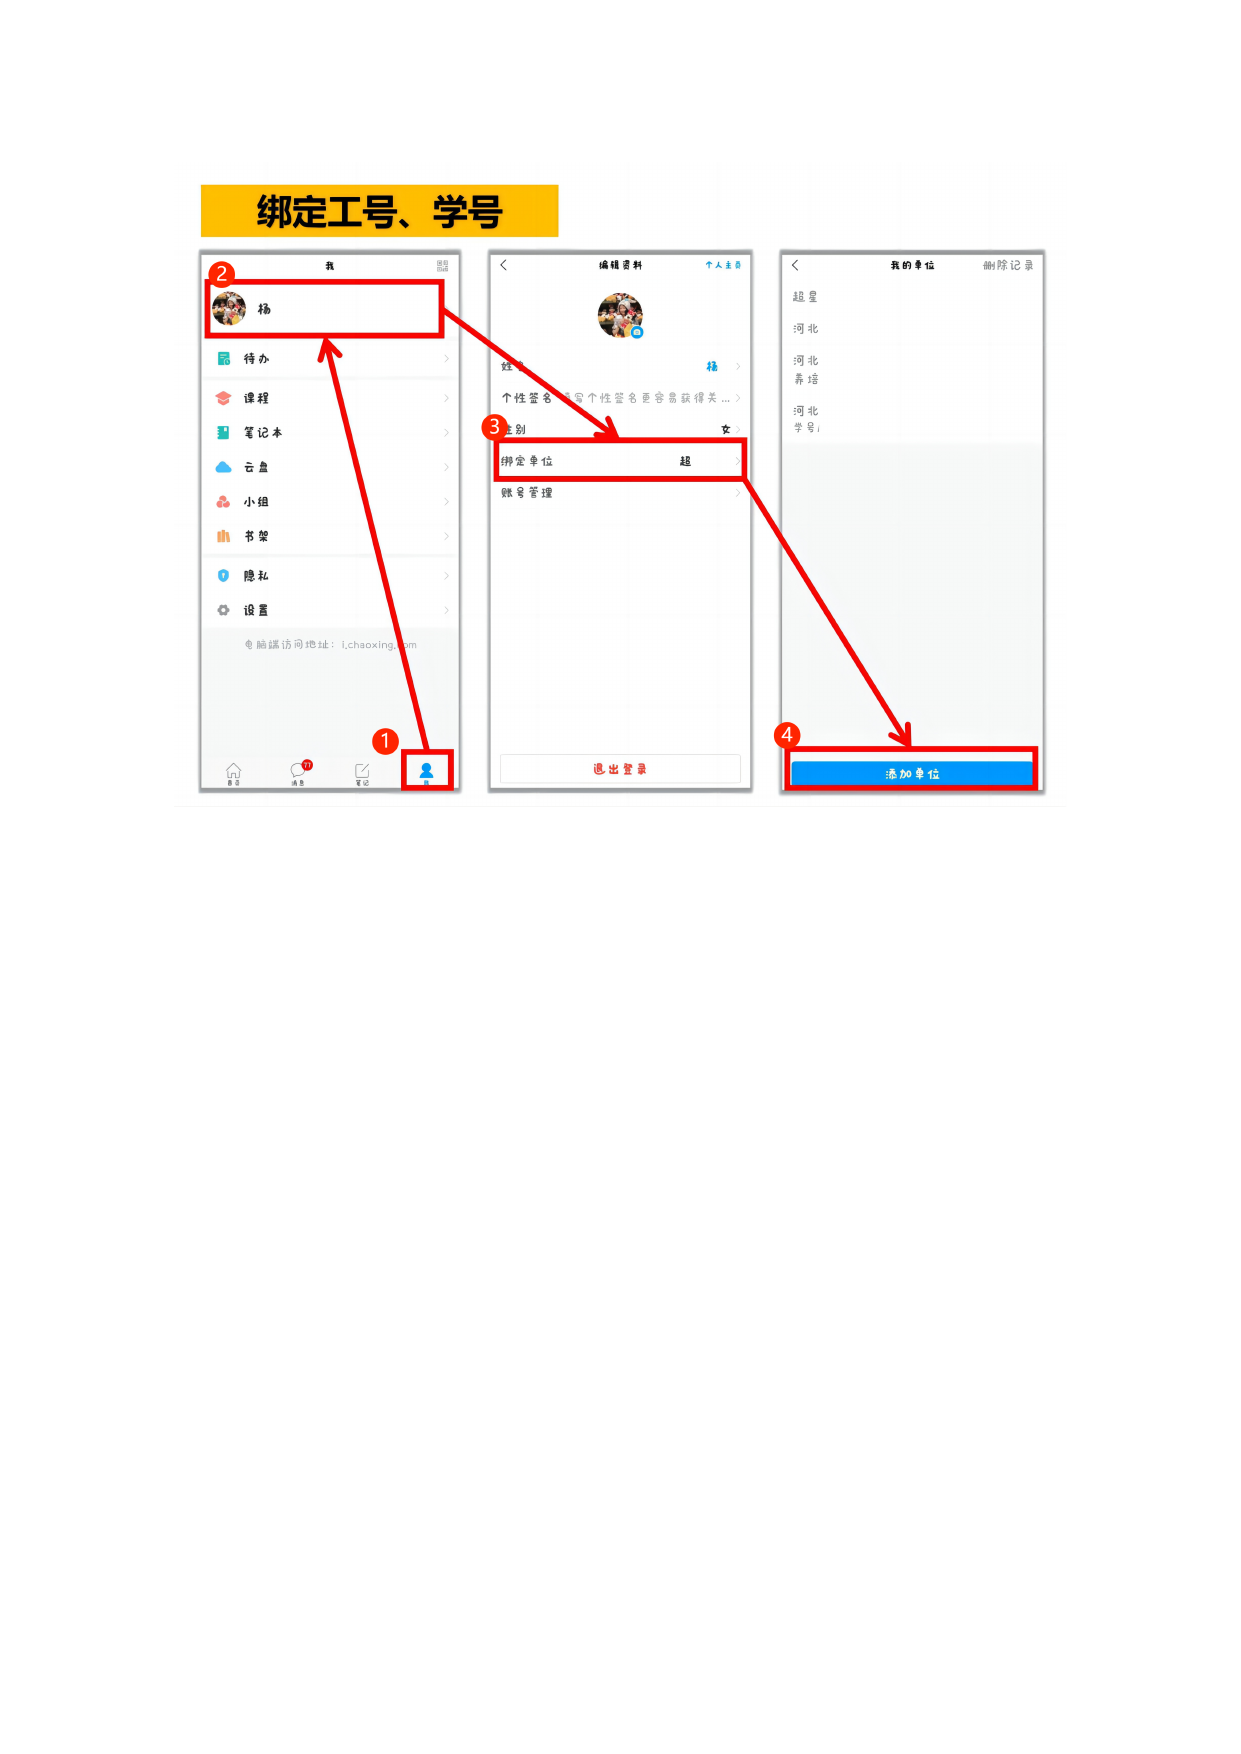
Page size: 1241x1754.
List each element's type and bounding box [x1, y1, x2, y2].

picture [174, 162, 1067, 807]
